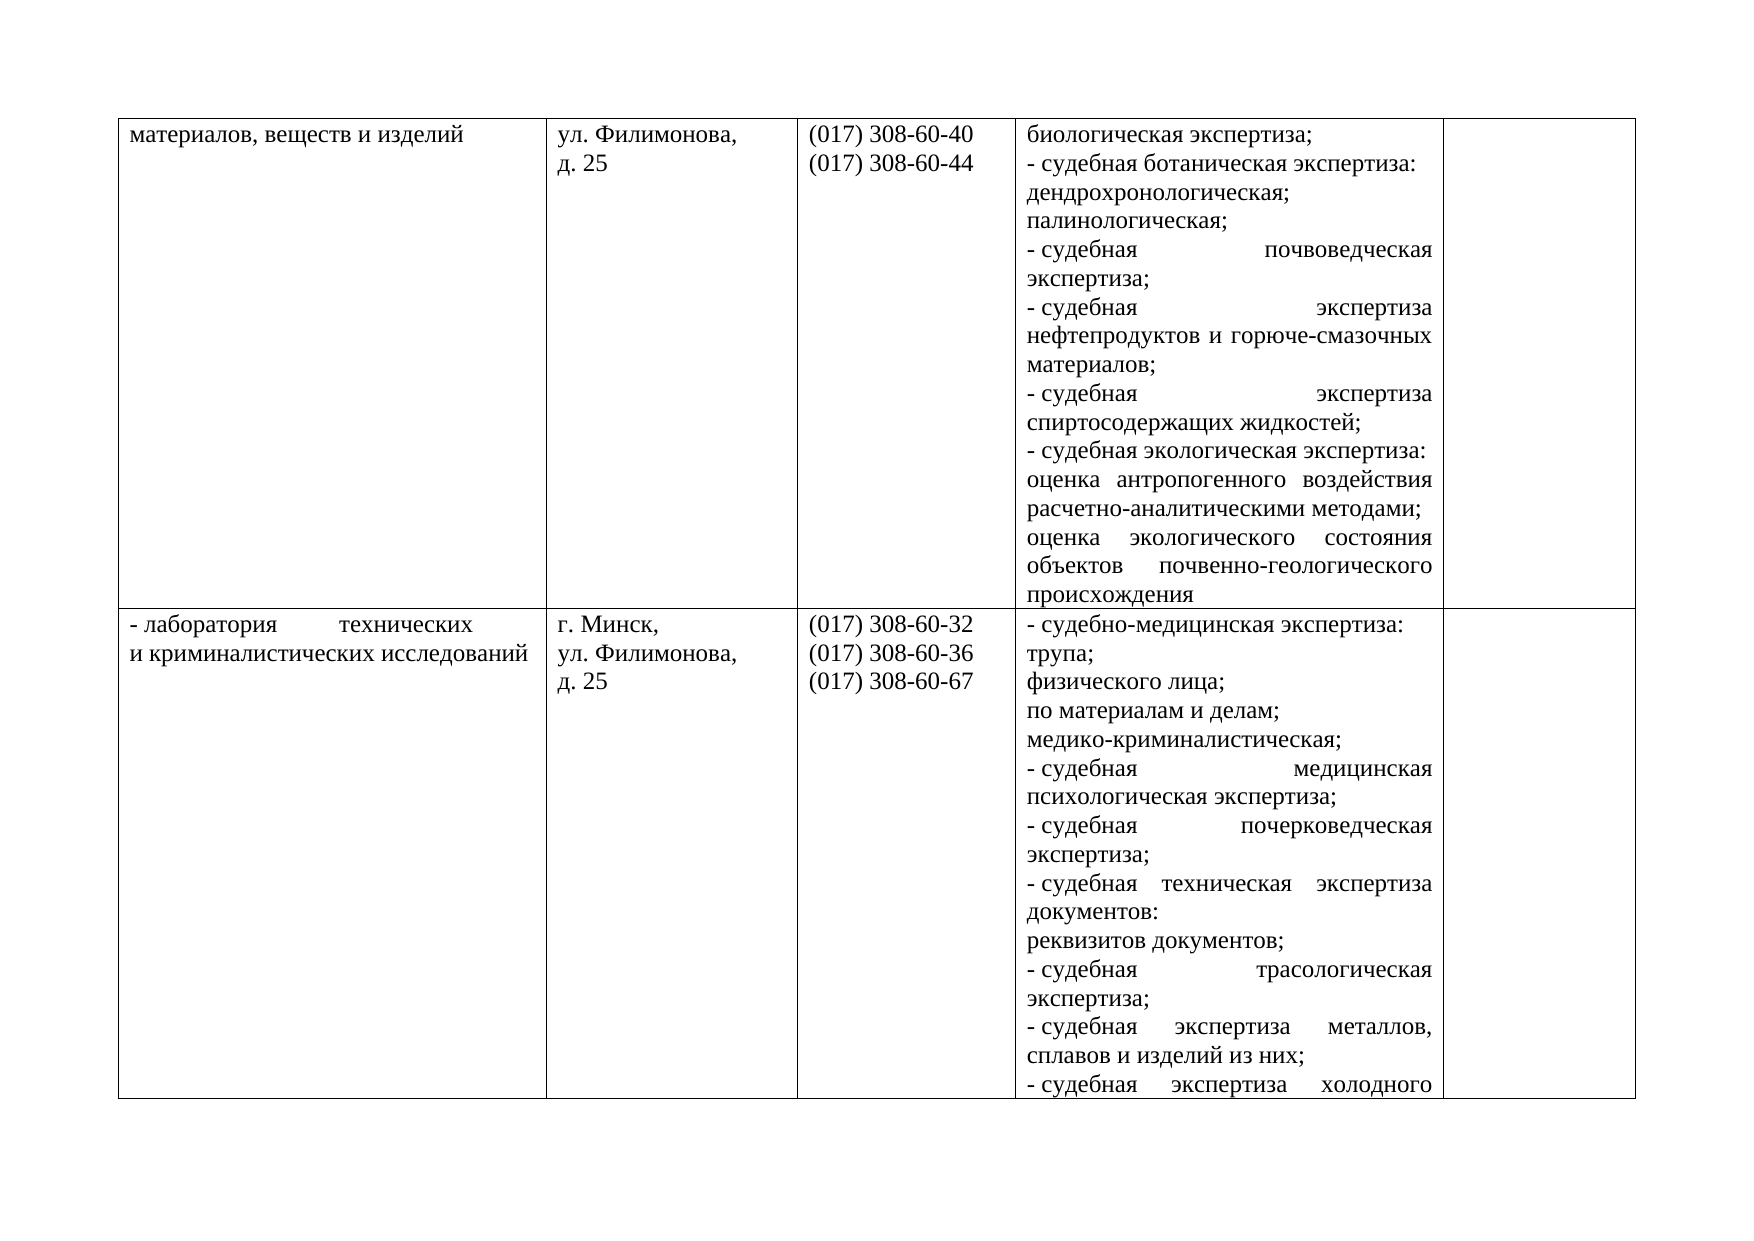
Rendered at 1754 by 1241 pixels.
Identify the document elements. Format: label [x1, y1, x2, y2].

table_cell [798, 609, 1015, 1098]
table_cell [1016, 609, 1443, 1098]
table_cell [119, 609, 546, 1098]
table_cell [1444, 119, 1635, 608]
table_cell [1016, 119, 1443, 608]
table_cell [1444, 609, 1635, 1098]
table_cell [119, 119, 546, 608]
table_cell [798, 119, 1015, 608]
table_cell [547, 119, 797, 608]
table_cell [547, 609, 797, 1098]
